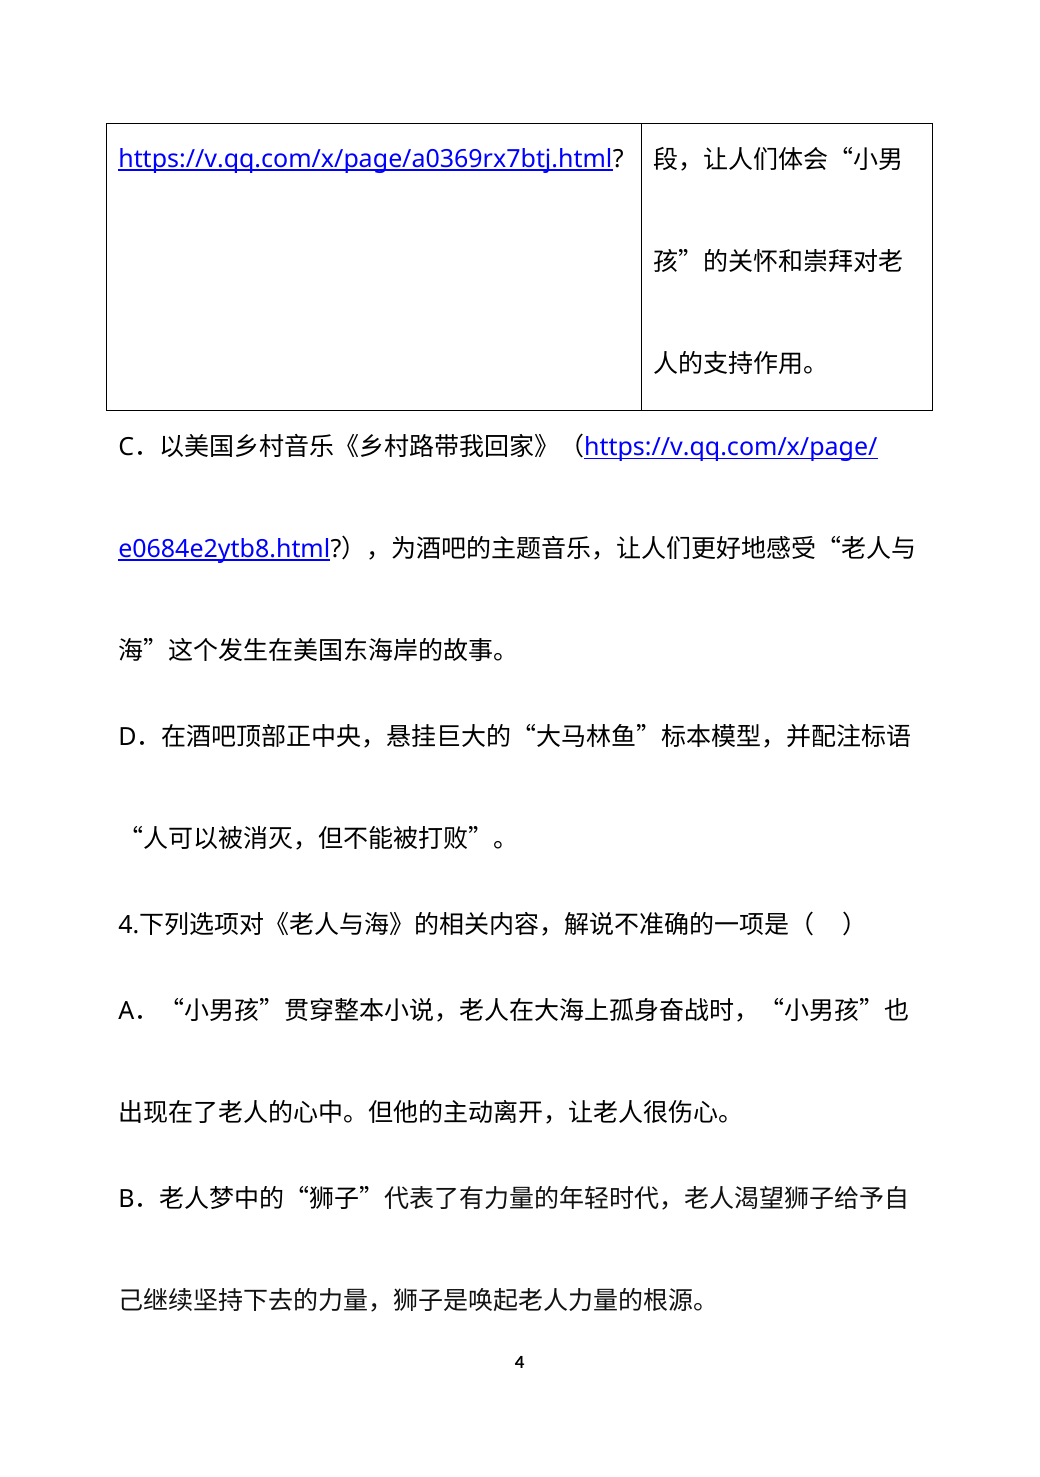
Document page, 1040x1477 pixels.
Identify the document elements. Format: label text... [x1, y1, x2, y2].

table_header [642, 124, 932, 410]
text 4.下列选项对《老人与海》的相关内容，解说不准确的一项是（ ） [118, 888, 921, 956]
text B．老人梦中的“狮子”代表了有力量的年轻时代，老人渴望狮子给予自己继续坚持下去的力量，狮子是唤起老人力量的根源。 [118, 1162, 921, 1332]
text A．“小男孩”贯穿整本小说，老人在大海上孤身奋战时，“小男孩”也出现在了老人的心中。但他的主动离开，让老人很伤心。 [118, 974, 921, 1144]
text C．以美国乡村音乐《乡村路带我回家》（https://v.qq.com/x/page/e0684e2ytb8.html?），为酒吧的主题音乐，让人们更好地感受“老人与海”这个发生在美国东海岸的故事。 [118, 411, 921, 682]
text D．在酒吧顶部正中央，悬挂巨大的“大马林鱼”标本模型，并配注标语“人可以被消灭，但不能被打败”。 [118, 701, 921, 870]
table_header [107, 124, 641, 410]
